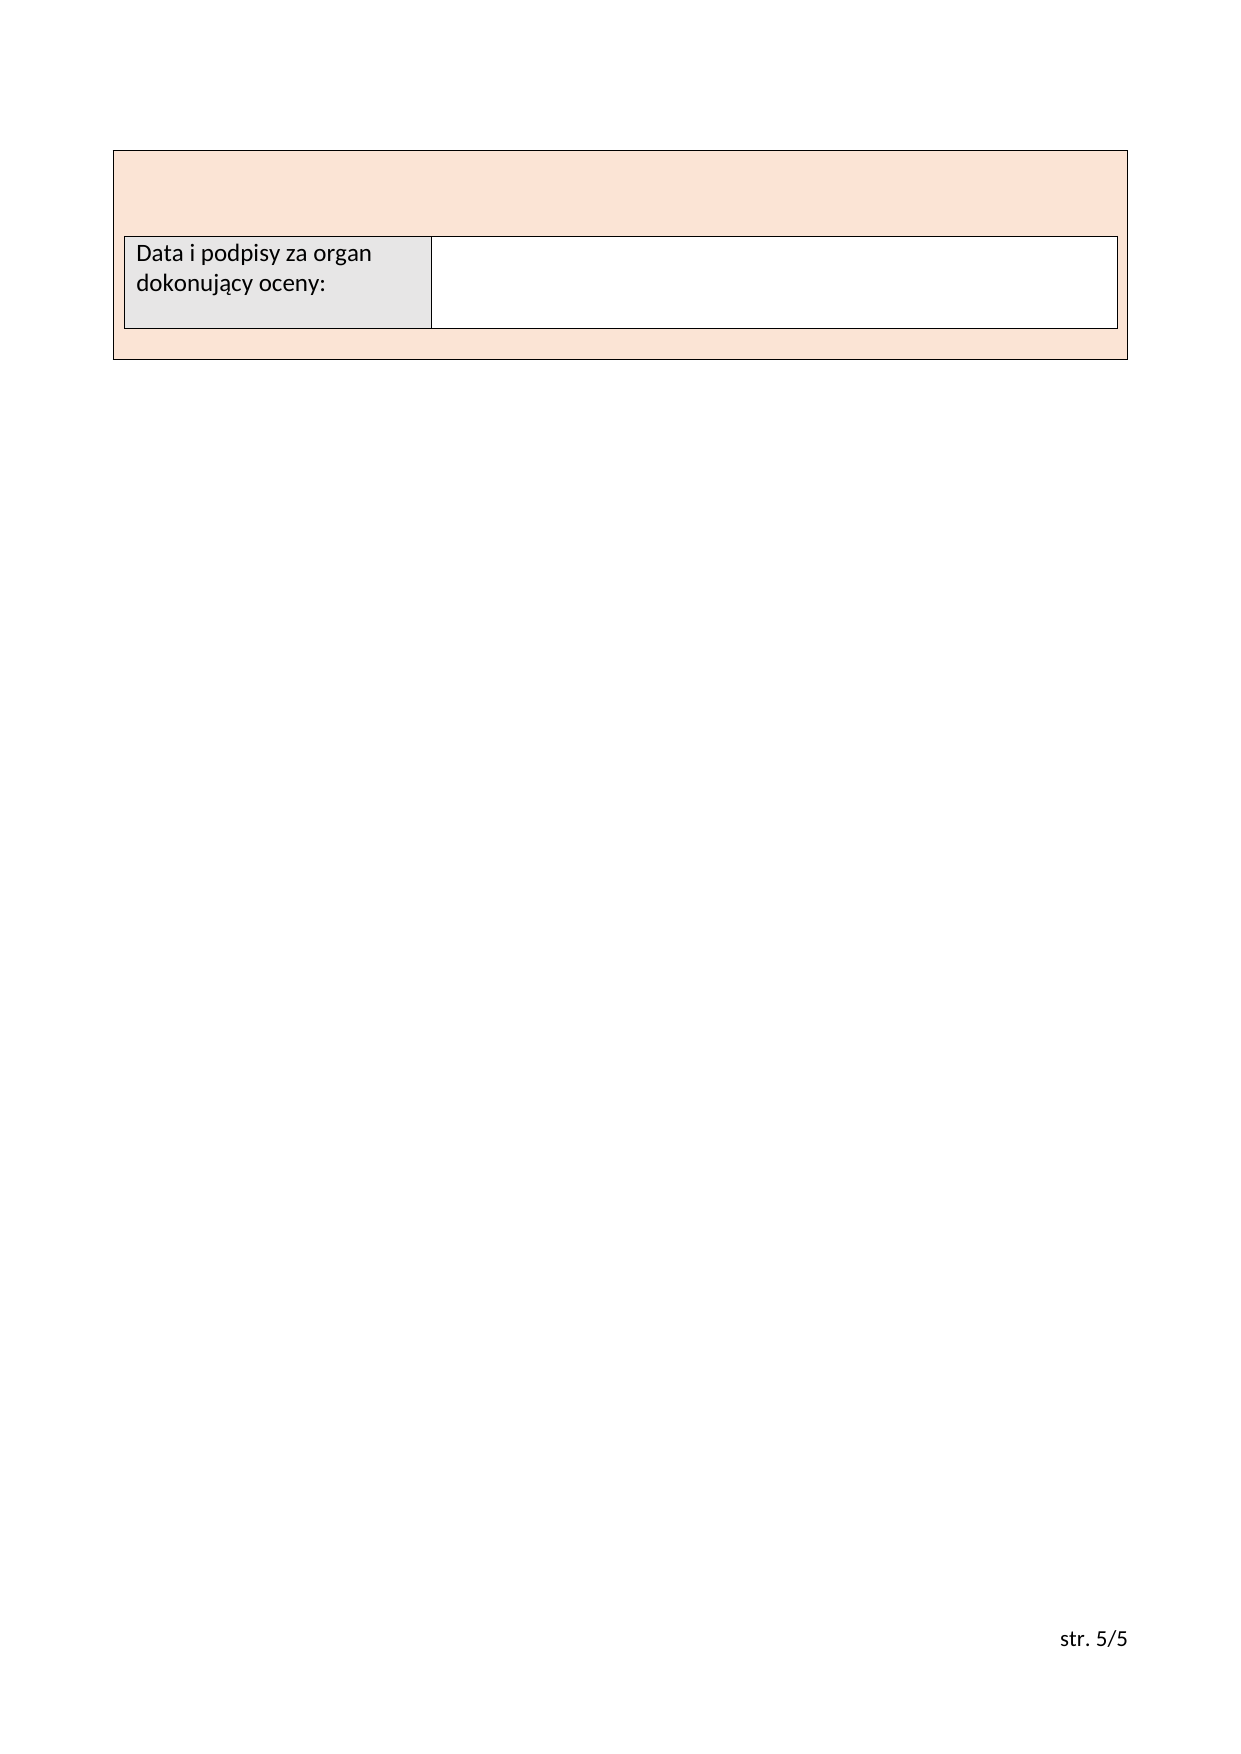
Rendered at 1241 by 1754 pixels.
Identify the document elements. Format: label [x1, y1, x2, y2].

table_cell [114, 151, 1127, 359]
